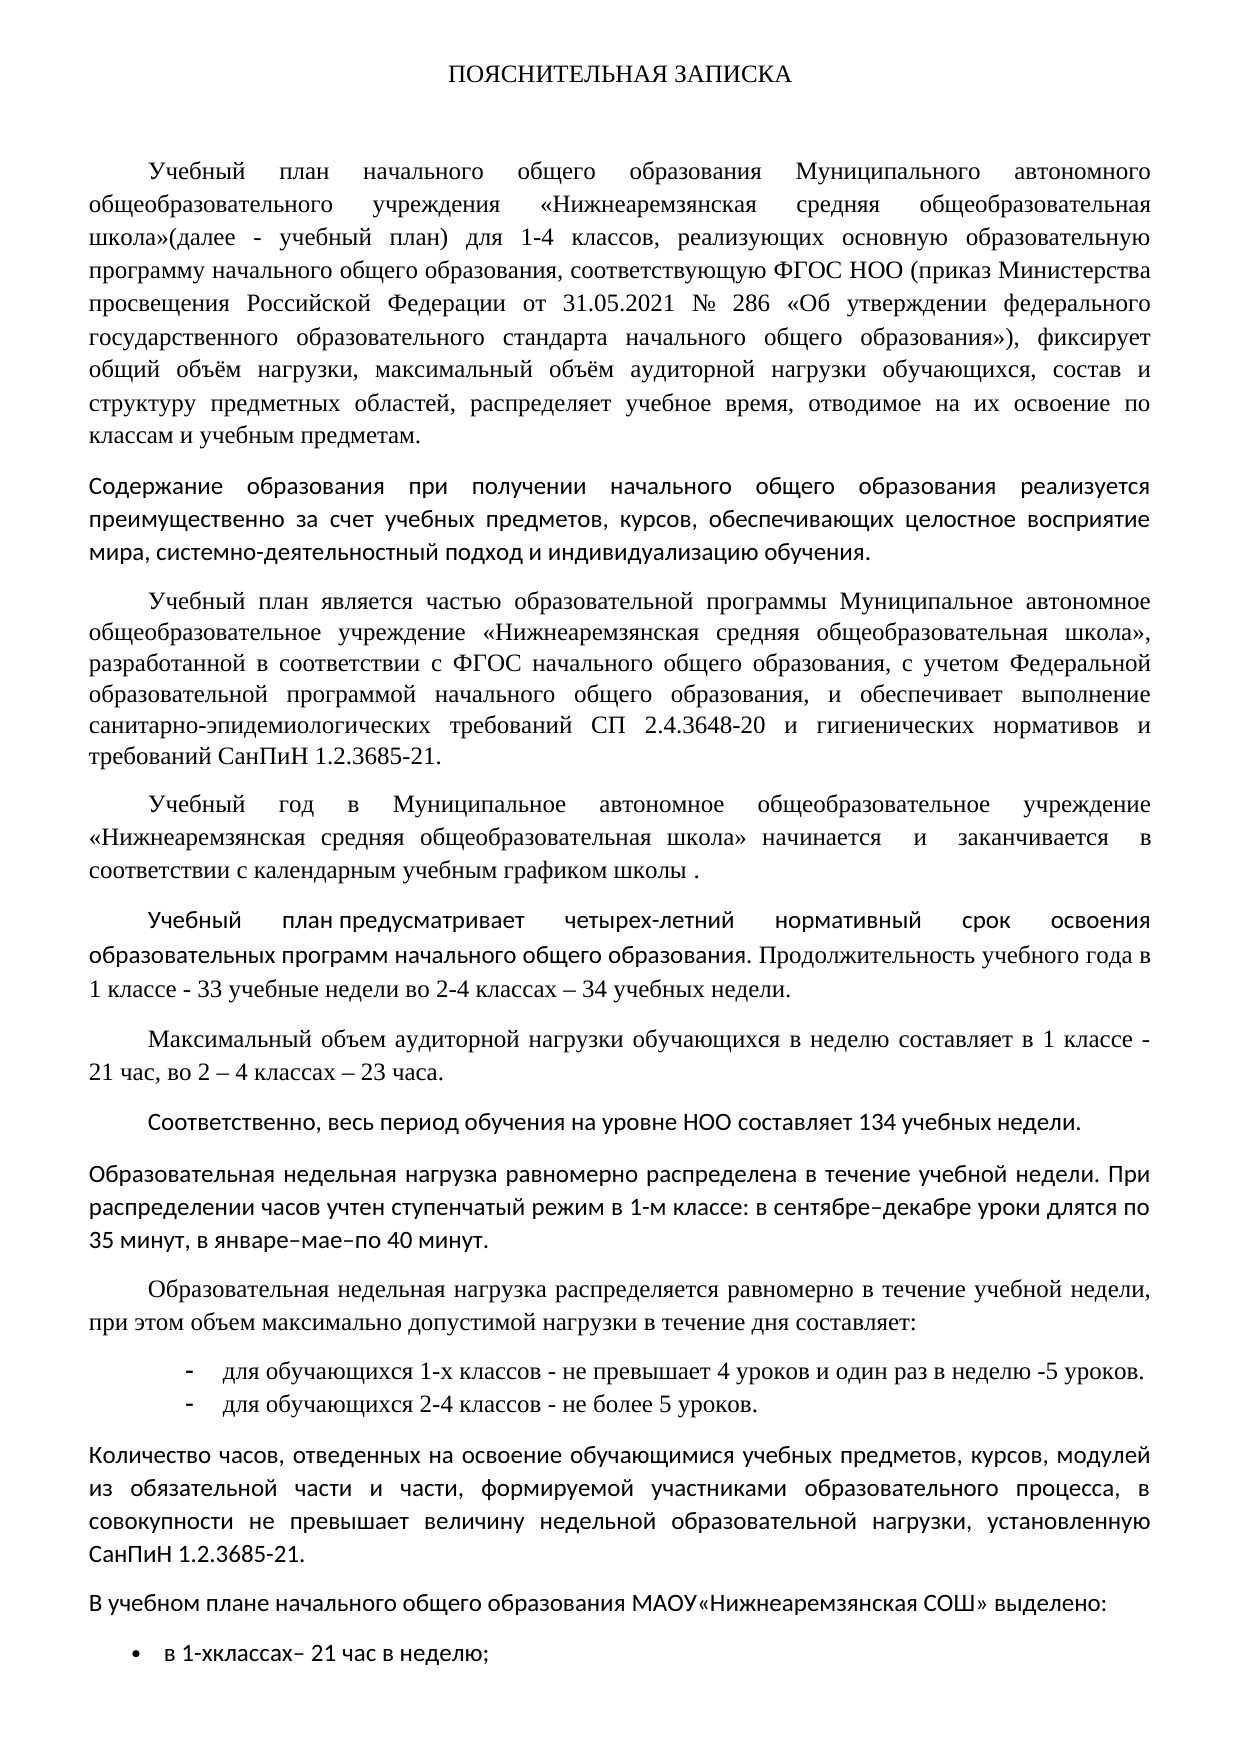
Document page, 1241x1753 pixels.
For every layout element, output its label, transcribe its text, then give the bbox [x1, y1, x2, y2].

text В учебном плане начального общего образования МАОУ«Нижнеаремзянская СОШ» выделено: [89, 1587, 1152, 1618]
text Содержание образования при получении начального общего образования реализуется преимущественно за счет учебных предметов, курсов, обеспечивающих целостное восприятие мира, системно-деятельностный подход и индивидуализацию обучения. [89, 470, 1152, 567]
text Учебный план является частью образовательной программы Муниципальное автономное общеобразовательное учреждение «Нижнеаремзянская средняя общеобразовательная школа», разработанной в соответствии с ФГОС начального общего образования, с учетом Федеральной образовательной программой начального общего образования, и обеспечивает выполнение санитарно-эпидемиологических требований СП 2.4.3648-20 и гигиенических нормативов и требований СанПиН 1.2.3685-21. [89, 586, 1152, 770]
list в 1-хклассах– 21 час в неделю; [132, 1637, 1133, 1667]
text ПОЯСНИТЕЛЬНАЯ ЗАПИСКА [89, 59, 1152, 88]
text Образовательная недельная нагрузка равномерно распределена в течение учебной недели. При распределении часов учтен ступенчатый режим в 1-м классе: в сентябре–декабре уроки длятся по 35 минут, в январе–мае–по 40 минут. [89, 1158, 1152, 1254]
text Учебный план предусматривает четырех-летний нормативный срок освоения образовательных программ начального общего образования. Продолжительность учебного года в 1 классе - 33 учебные недели во 2-4 классах – 34 учебных недели. [89, 904, 1152, 1003]
text Учебный план начального общего образования Муниципального автономного общеобразовательного учреждения «Нижнеаремзянская средняя общеобразовательная школа»(далее - учебный план) для 1-4 классов, реализующих основную образовательную программу начального общего образования, соответствующую ФГОС НОО (приказ Министерства просвещения Российской Федерации от 31.05.2021 № 286 «Об утверждении федерального государственного образовательного стандарта начального общего образования»), фиксирует общий объём нагрузки, максимальный объём аудиторной нагрузки обучающихся, состав и структуру предметных областей, распределяет учебное время, отводимое на их освоение по классам и учебным предметам. [89, 156, 1152, 449]
text Количество часов, отведенных на освоение обучающимися учебных предметов, курсов, модулей из обязательной части и части, формируемой участниками образовательного процесса, в совокупности не превышает величину недельной образовательной нагрузки, установленную СанПиН 1.2.3685-21. [89, 1439, 1152, 1568]
text Соответственно, весь период обучения на уровне НОО составляет 134 учебных недели. [89, 1107, 1152, 1137]
text Образовательная недельная нагрузка распределяется равномерно в течение учебной недели, при этом объем максимально допустимой нагрузки в течение дня составляет: [89, 1274, 1152, 1335]
list для обучающихся 2-4 классов - не более 5 уроков. [185, 1389, 1152, 1418]
text Учебный год в Муниципальное автономное общеобразовательное учреждение «Нижнеаремзянская средняя общеобразовательная школа» начинается и заканчивается в соответствии с календарным учебным графиком школы . [89, 789, 1152, 883]
list для обучающихся 1-х классов - не превышает 4 уроков и один раз в неделю -5 уроков. [185, 1356, 1152, 1385]
text Максимальный объем аудиторной нагрузки обучающихся в неделю составляет в 1 классе - 21 час, во 2 – 4 классах – 23 часа. [89, 1024, 1152, 1086]
